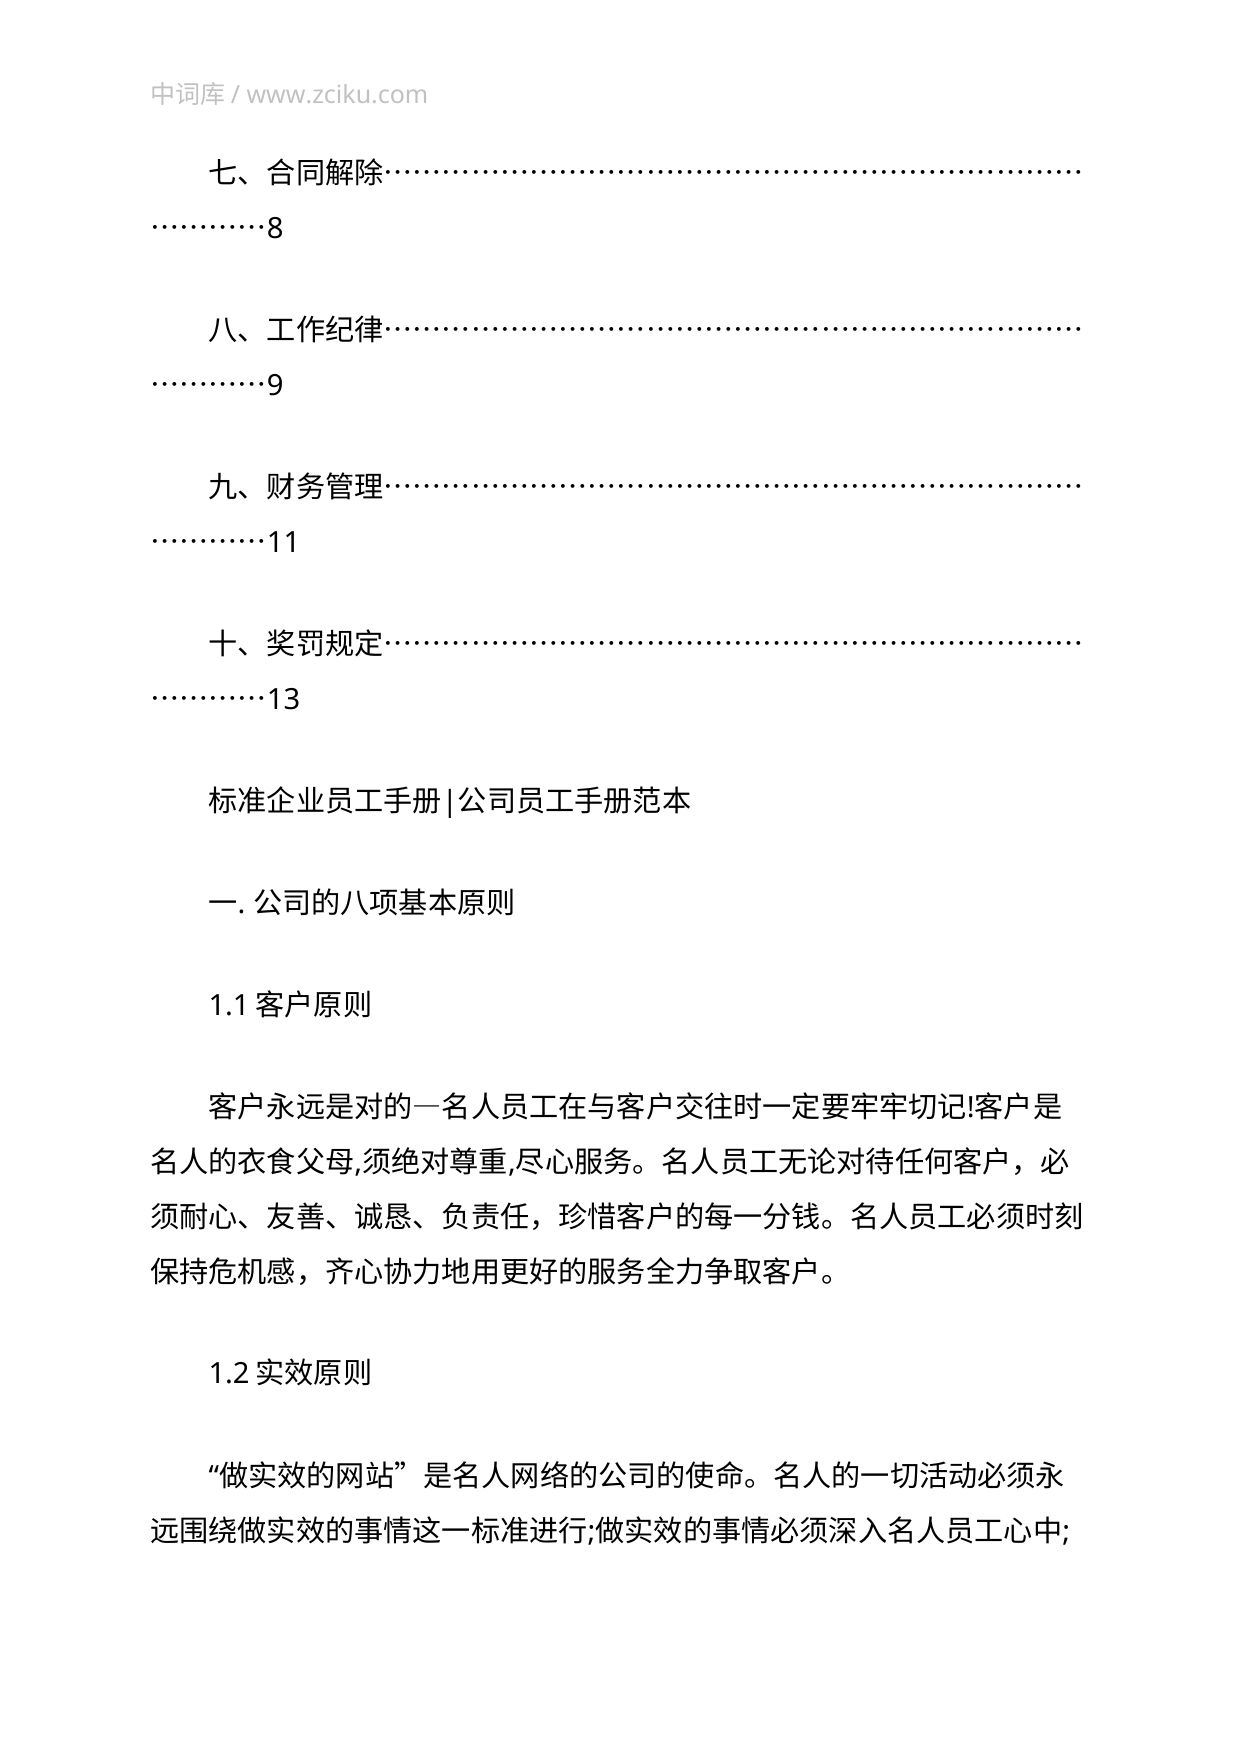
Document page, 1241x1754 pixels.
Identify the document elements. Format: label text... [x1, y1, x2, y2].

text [150, 1452, 1090, 1549]
text 十、奖罚规定…………………………………………………………………………13 [150, 621, 1090, 718]
text 一. 公司的八项基本原则 [150, 879, 1090, 922]
text 标准企业员工手册|公司员工手册范本 [150, 777, 1090, 820]
text 1.1客户原则 [150, 981, 1090, 1024]
text 1.2实效原则 [150, 1350, 1090, 1392]
text 八、工作纪律…………………………………………………………………………9 [150, 307, 1090, 404]
text 七、合同解除…………………………………………………………………………8 [150, 150, 1090, 247]
text 九、财务管理…………………………………………………………………………11 [150, 464, 1090, 561]
text 客户永远是对的—名人员工在与客户交往时一定要牢牢切记!客户是名人的衣食父母,须绝对尊重,尽心服务。名人员工无论对待任何客户，必须耐心、友善、诚恳、负责任，珍惜客户的每一分钱。名人员工必须时刻保持危机感，齐心协力地用更好的服务全力争取客户。 [150, 1083, 1090, 1291]
